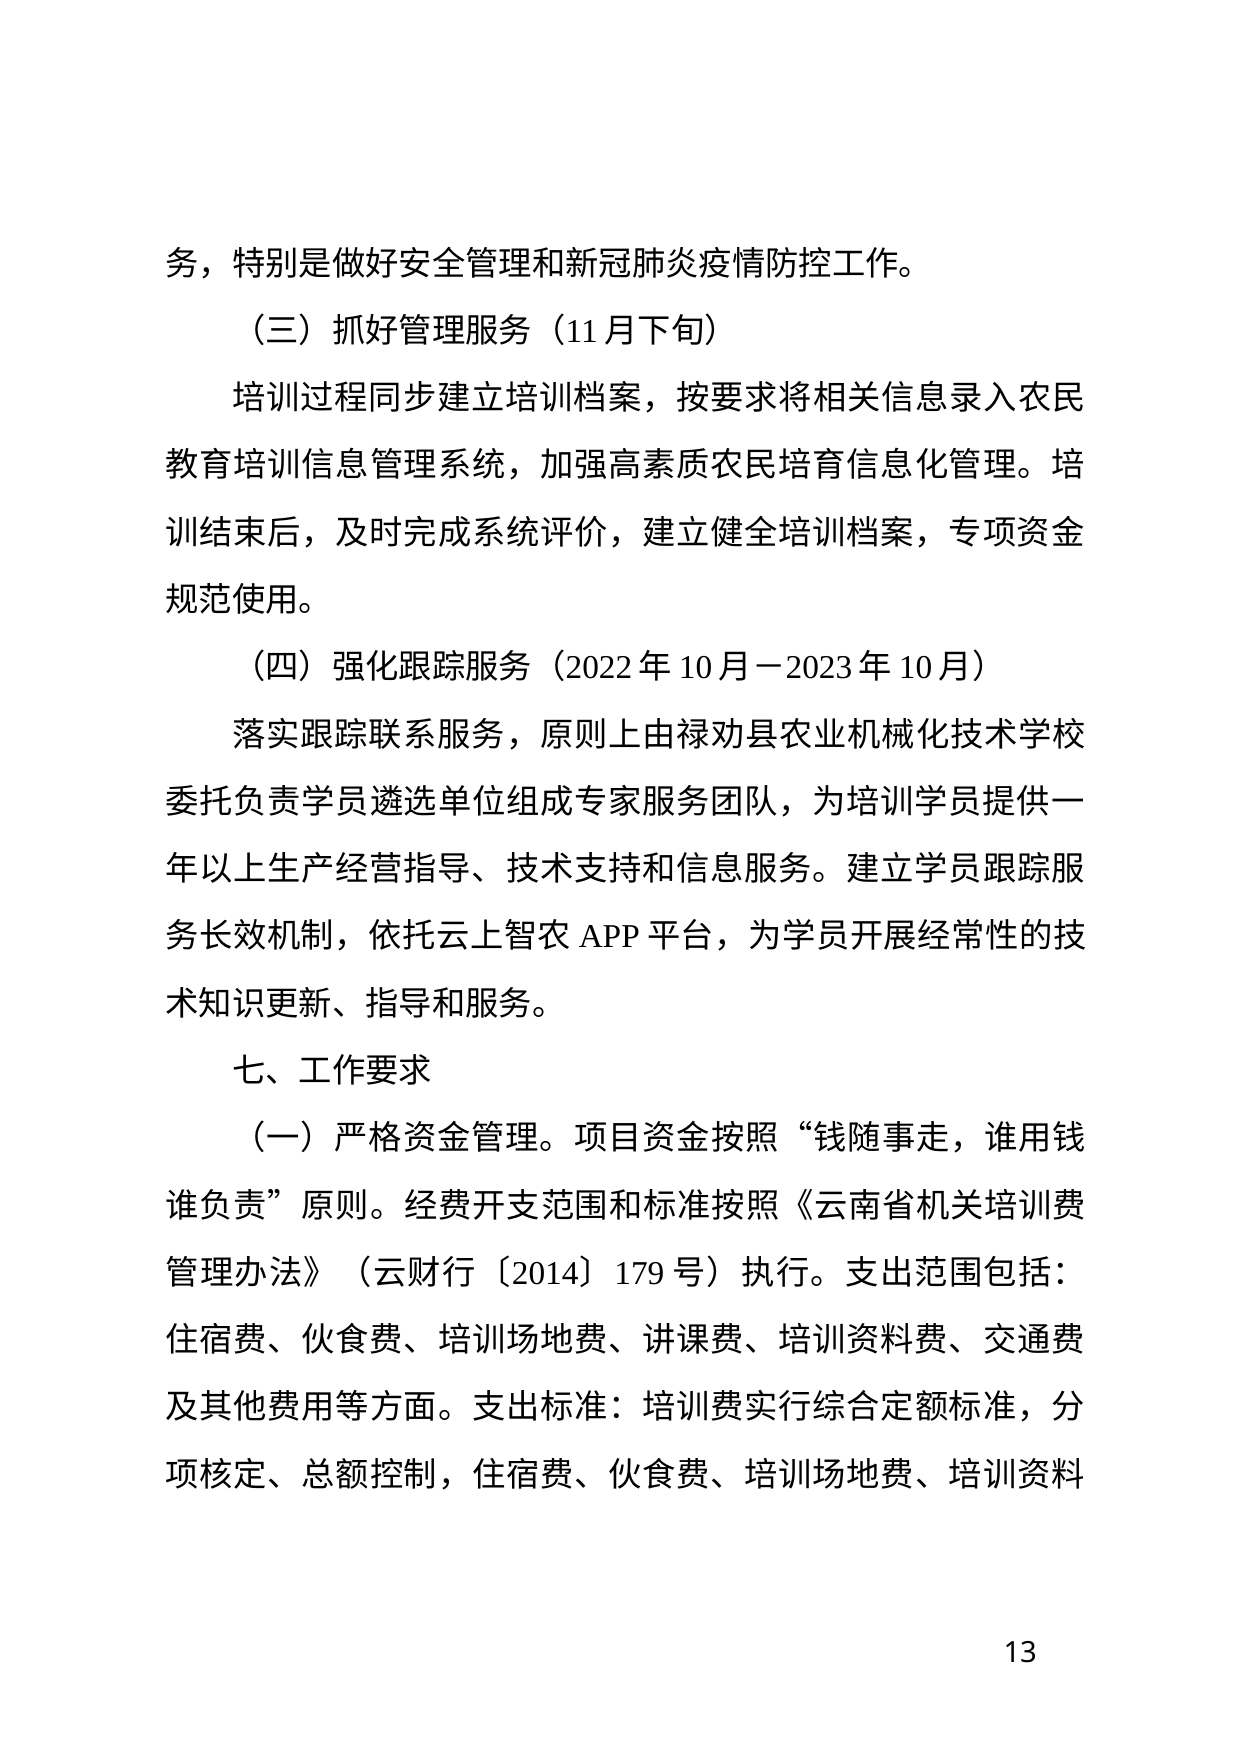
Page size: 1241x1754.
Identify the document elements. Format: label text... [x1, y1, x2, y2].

list （四）强化跟踪服务（2022年10月－2023年10月） [165, 631, 1087, 698]
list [165, 227, 1087, 294]
list 培训过程同步建立培训档案，按要求将相关信息录入农民教育培训信息管理系统，加强高素质农民培育信息化管理。培训结束后，及时完成系统评价，建立健全培训档案，专项资金规范使用。 [165, 361, 1087, 631]
list 七、工作要求 [165, 1034, 1087, 1102]
list 落实跟踪联系服务，原则上由禄劝县农业机械化技术学校委托负责学员遴选单位组成专家服务团队，为培训学员提供一年以上生产经营指导、技术支持和信息服务。建立学员跟踪服务长效机制，依托云上智农APP平台，为学员开展经常性的技术知识更新、指导和服务。 [165, 698, 1087, 1034]
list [165, 1102, 1087, 1505]
list （三）抓好管理服务（11月下旬） [165, 294, 1087, 361]
